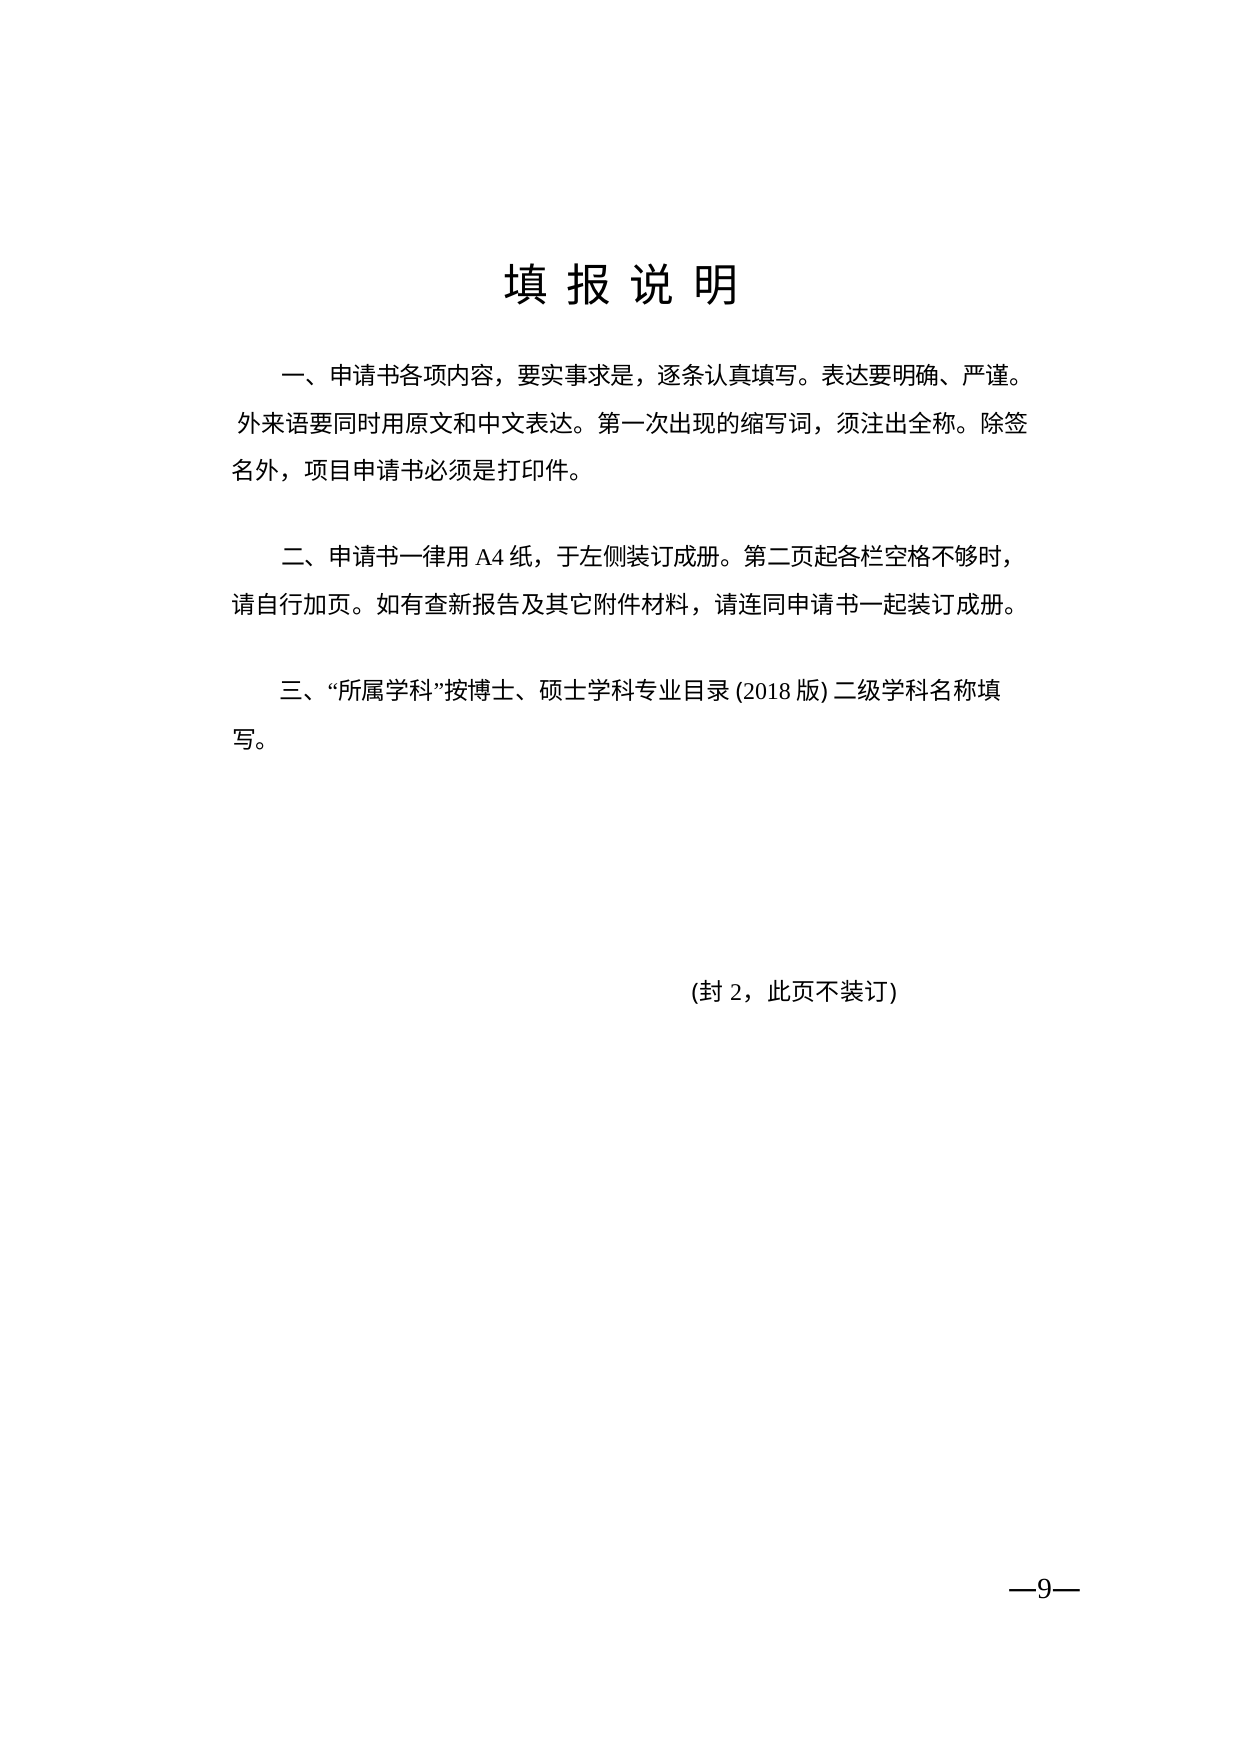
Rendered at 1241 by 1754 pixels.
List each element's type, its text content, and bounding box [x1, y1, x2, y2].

text 一、申请书各项内容，要实事求是，逐条认真填写。表达要明确、严谨。 外来语要同时用原文和中文表达。第一次出现的缩写词，须注出全称。除签 名外，项目申请书必须是打印件。 [231, 357, 1031, 487]
text 填 报 说 明 [503, 261, 1081, 311]
text 三、“所属学科”按博士、硕士学科专业目录 (2018 版) 二级学科名称填 写。 [232, 672, 1023, 755]
text 二、申请书一律用 A4 纸，于左侧装订成册。第二页起各栏空格不够时， 请自行加页。如有查新报告及其它附件材料，请连同申请书一起装订成册。 [231, 538, 1029, 620]
text (封 2，此页不装订) [691, 974, 1081, 1007]
